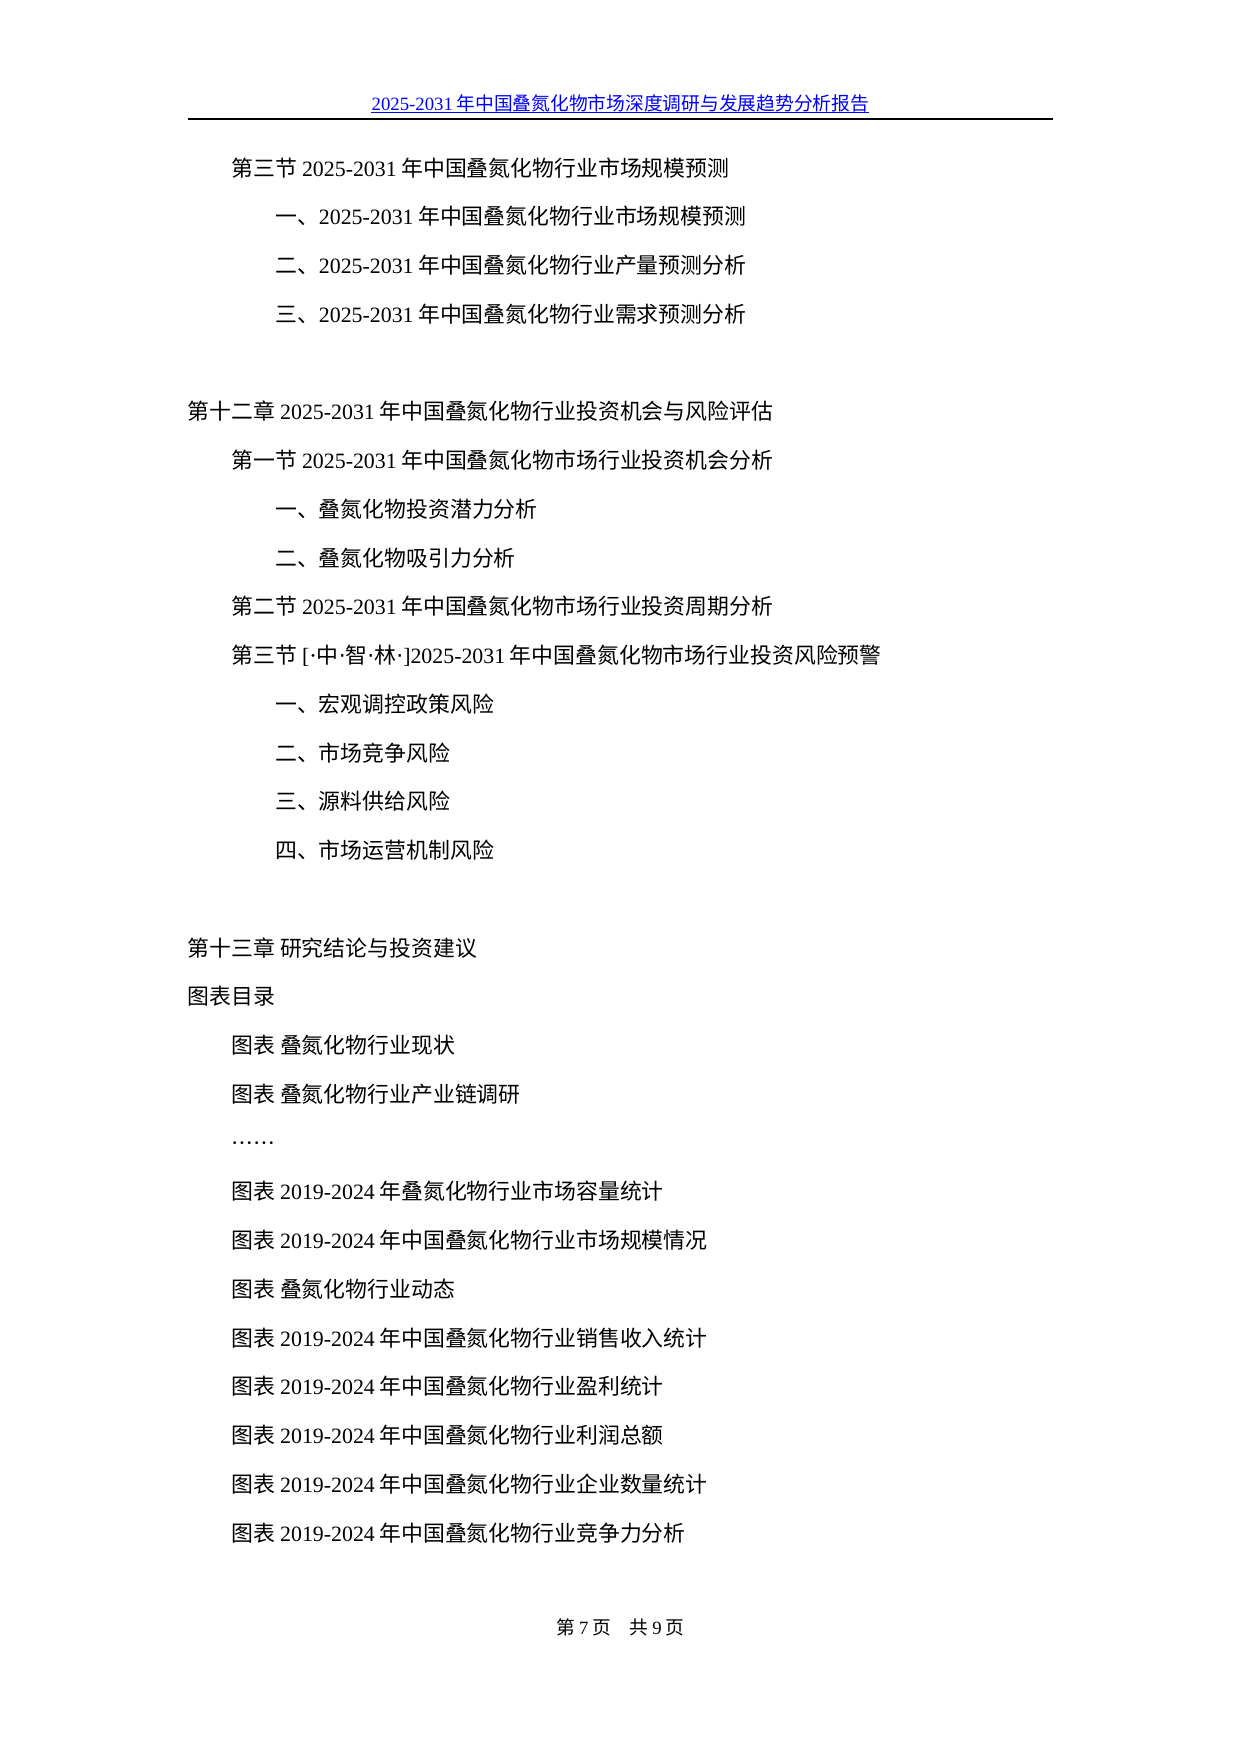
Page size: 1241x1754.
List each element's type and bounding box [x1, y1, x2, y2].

text [187, 150, 1053, 1548]
